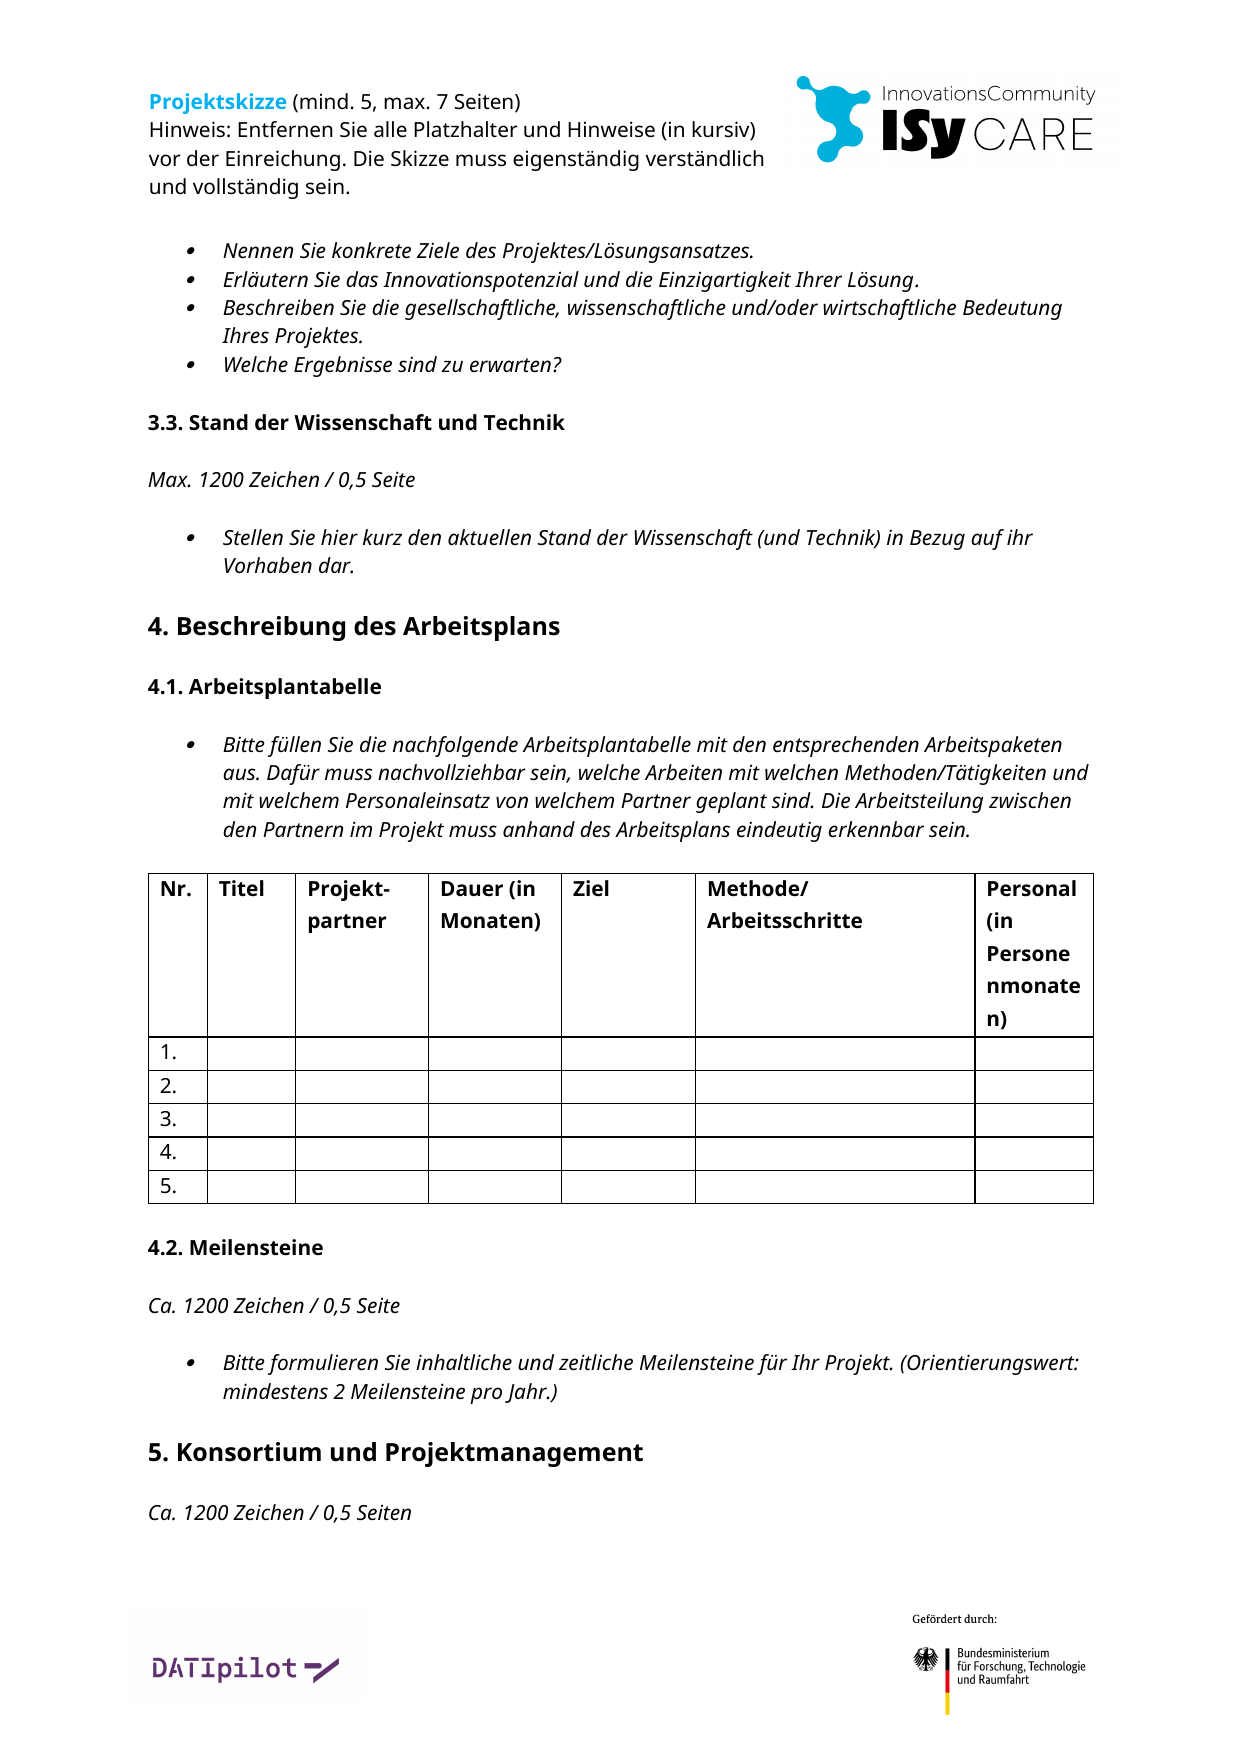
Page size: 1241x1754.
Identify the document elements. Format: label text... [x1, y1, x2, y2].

list Nennen Sie konkrete Ziele des Projektes/Lösungsansatzes. [185, 236, 1092, 265]
table_cell 1. [149, 1038, 207, 1070]
table_header Methode/Arbeitsschritte [696, 874, 974, 1036]
picture [778, 64, 1122, 174]
table_header Dauer (in Monaten) [429, 874, 561, 1036]
table_cell [976, 1171, 1093, 1203]
table_cell [562, 1104, 695, 1136]
list Erläutern Sie das Innovationspotenzial und die Einzigartigkeit Ihrer Lösung. [185, 265, 1092, 293]
text Max. 1200 Zeichen / 0,5 Seite [148, 465, 1092, 494]
list Stellen Sie hier kurz den aktuellen Stand der Wissenschaft (und Technik) in Bezug auf ihr Vorhaben dar. [185, 523, 1092, 580]
table_cell [562, 1138, 695, 1170]
table_cell [976, 1104, 1093, 1136]
text Ca. 1200 Zeichen / 0,5 Seiten [148, 1498, 1092, 1526]
table_cell 4. [149, 1138, 207, 1170]
table_cell [296, 1038, 428, 1070]
text 4. Beschreibung des Arbeitsplans [148, 609, 1092, 643]
table_cell [976, 1138, 1093, 1170]
text 5. Konsortium und Projektmanagement [148, 1434, 1092, 1468]
table_cell [208, 1038, 295, 1070]
text 4.1. Arbeitsplantabelle [148, 672, 1092, 701]
table_cell [976, 1071, 1093, 1103]
table_cell [696, 1104, 974, 1136]
table_cell [429, 1071, 561, 1103]
picture [127, 1608, 365, 1701]
table_cell [562, 1171, 695, 1203]
text 4.2. Meilensteine [148, 1233, 1092, 1262]
table_cell 2. [149, 1071, 207, 1103]
table_cell [208, 1104, 295, 1136]
table_cell [562, 1038, 695, 1070]
list Beschreiben Sie die gesellschaftliche, wissenschaftliche und/oder wirtschaftliche Bedeutung Ihres Projektes. [185, 293, 1092, 350]
table_cell [696, 1138, 974, 1170]
table_header Projekt-partner [296, 874, 428, 1036]
table_header Nr. [149, 874, 207, 1036]
table_cell [208, 1171, 295, 1203]
table_cell [296, 1171, 428, 1203]
text Ca. 1200 Zeichen / 0,5 Seite [148, 1291, 1092, 1319]
table_cell [562, 1071, 695, 1103]
picture [887, 1588, 1113, 1739]
table_cell [429, 1171, 561, 1203]
list Welche Ergebnisse sind zu erwarten? [185, 350, 1092, 378]
table_cell [429, 1104, 561, 1136]
table_cell [696, 1038, 974, 1070]
table_cell [429, 1038, 561, 1070]
table_cell 5. [149, 1171, 207, 1203]
table_cell [296, 1071, 428, 1103]
table_header Ziel [562, 874, 695, 1036]
table_header Personal (in Personenmonaten) [976, 874, 1093, 1036]
table_cell [976, 1038, 1093, 1070]
table_cell [208, 1138, 295, 1170]
list 3.3. Stand der Wissenschaft und Technik [148, 408, 1092, 436]
table_cell [208, 1071, 295, 1103]
table_header Titel [208, 874, 295, 1036]
table_cell 3. [149, 1104, 207, 1136]
table_cell [296, 1138, 428, 1170]
table_cell [296, 1104, 428, 1136]
table_cell [696, 1071, 974, 1103]
table_cell [429, 1138, 561, 1170]
list Bitte formulieren Sie inhaltliche und zeitliche Meilensteine für Ihr Projekt. (Orientierungswert: mindestens 2 Meilensteine pro Jahr.) [185, 1348, 1092, 1405]
list Bitte füllen Sie die nachfolgende Arbeitsplantabelle mit den entsprechenden Arbeitspaketen aus. Dafür muss nachvollziehbar sein, welche Arbeiten mit welchen Methoden/Tätigkeiten und mit welchem Personaleinsatz von welchem Partner geplant sind. Die Arbeitsteilung zwischen den Partnern im Projekt muss anhand des Arbeitsplans eindeutig erkennbar sein. [185, 730, 1092, 843]
table_cell [696, 1171, 974, 1203]
